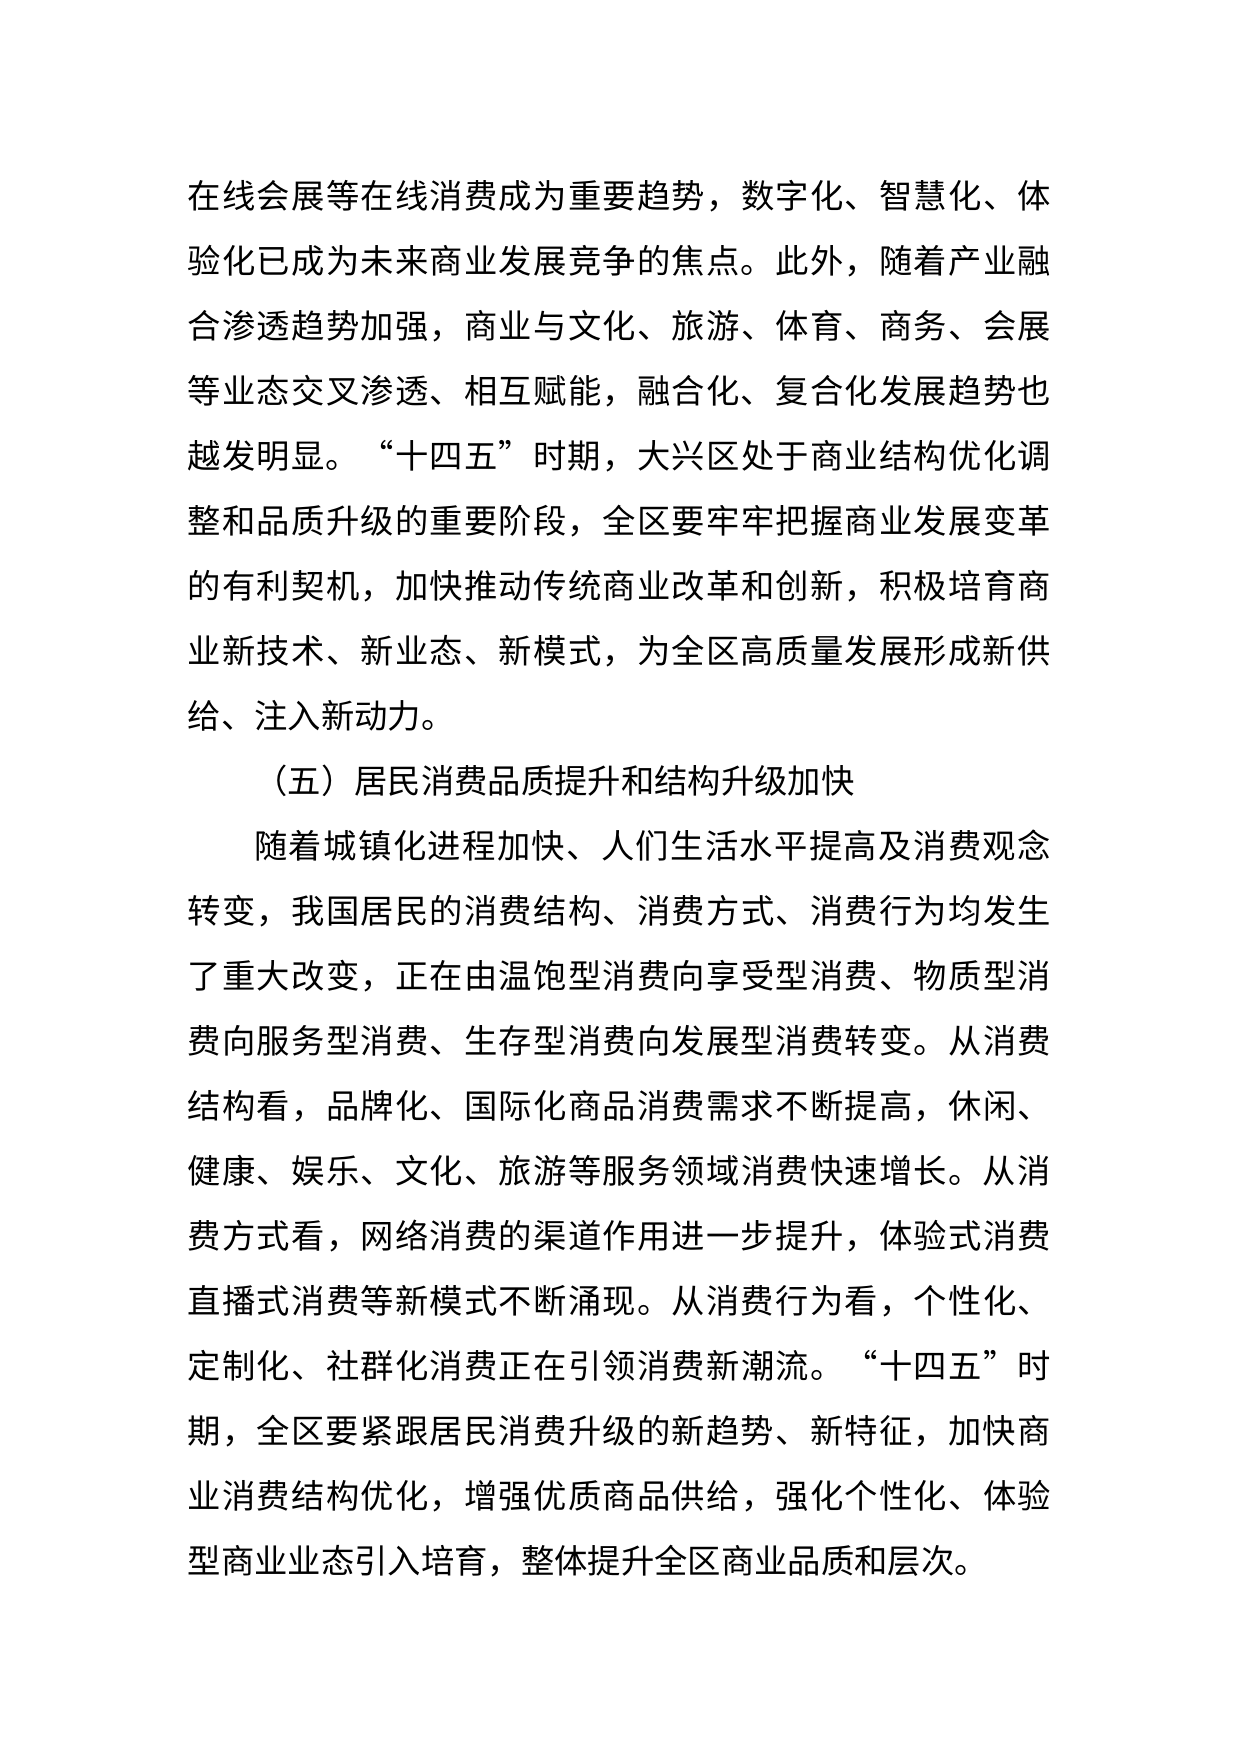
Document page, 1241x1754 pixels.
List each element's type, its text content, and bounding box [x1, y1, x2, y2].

text （五）居民消费品质提升和结构升级加快 [187, 747, 1053, 812]
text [187, 162, 1053, 747]
text 随着城镇化进程加快、人们生活水平提高及消费观念转变，我国居民的消费结构、消费方式、消费行为均发生了重大改变，正在由温饱型消费向享受型消费、物质型消费向服务型消费、生存型消费向发展型消费转变。从消费结构看，品牌化、国际化商品消费需求不断提高，休闲、健康、娱乐、文化、旅游等服务领域消费快速增长。从消费方式看，网络消费的渠道作用进一步提升，体验式消费、直播式消费等新模式不断涌现。从消费行为看，个性化、定制化、社群化消费正在引领消费新潮流。“十四五”时期，全区要紧跟居民消费升级的新趋势、新特征，加快商业消费结构优化，增强优质商品供给，强化个性化、体验型商业业态引入培育，整体提升全区商业品质和层次。 [187, 812, 1053, 1592]
